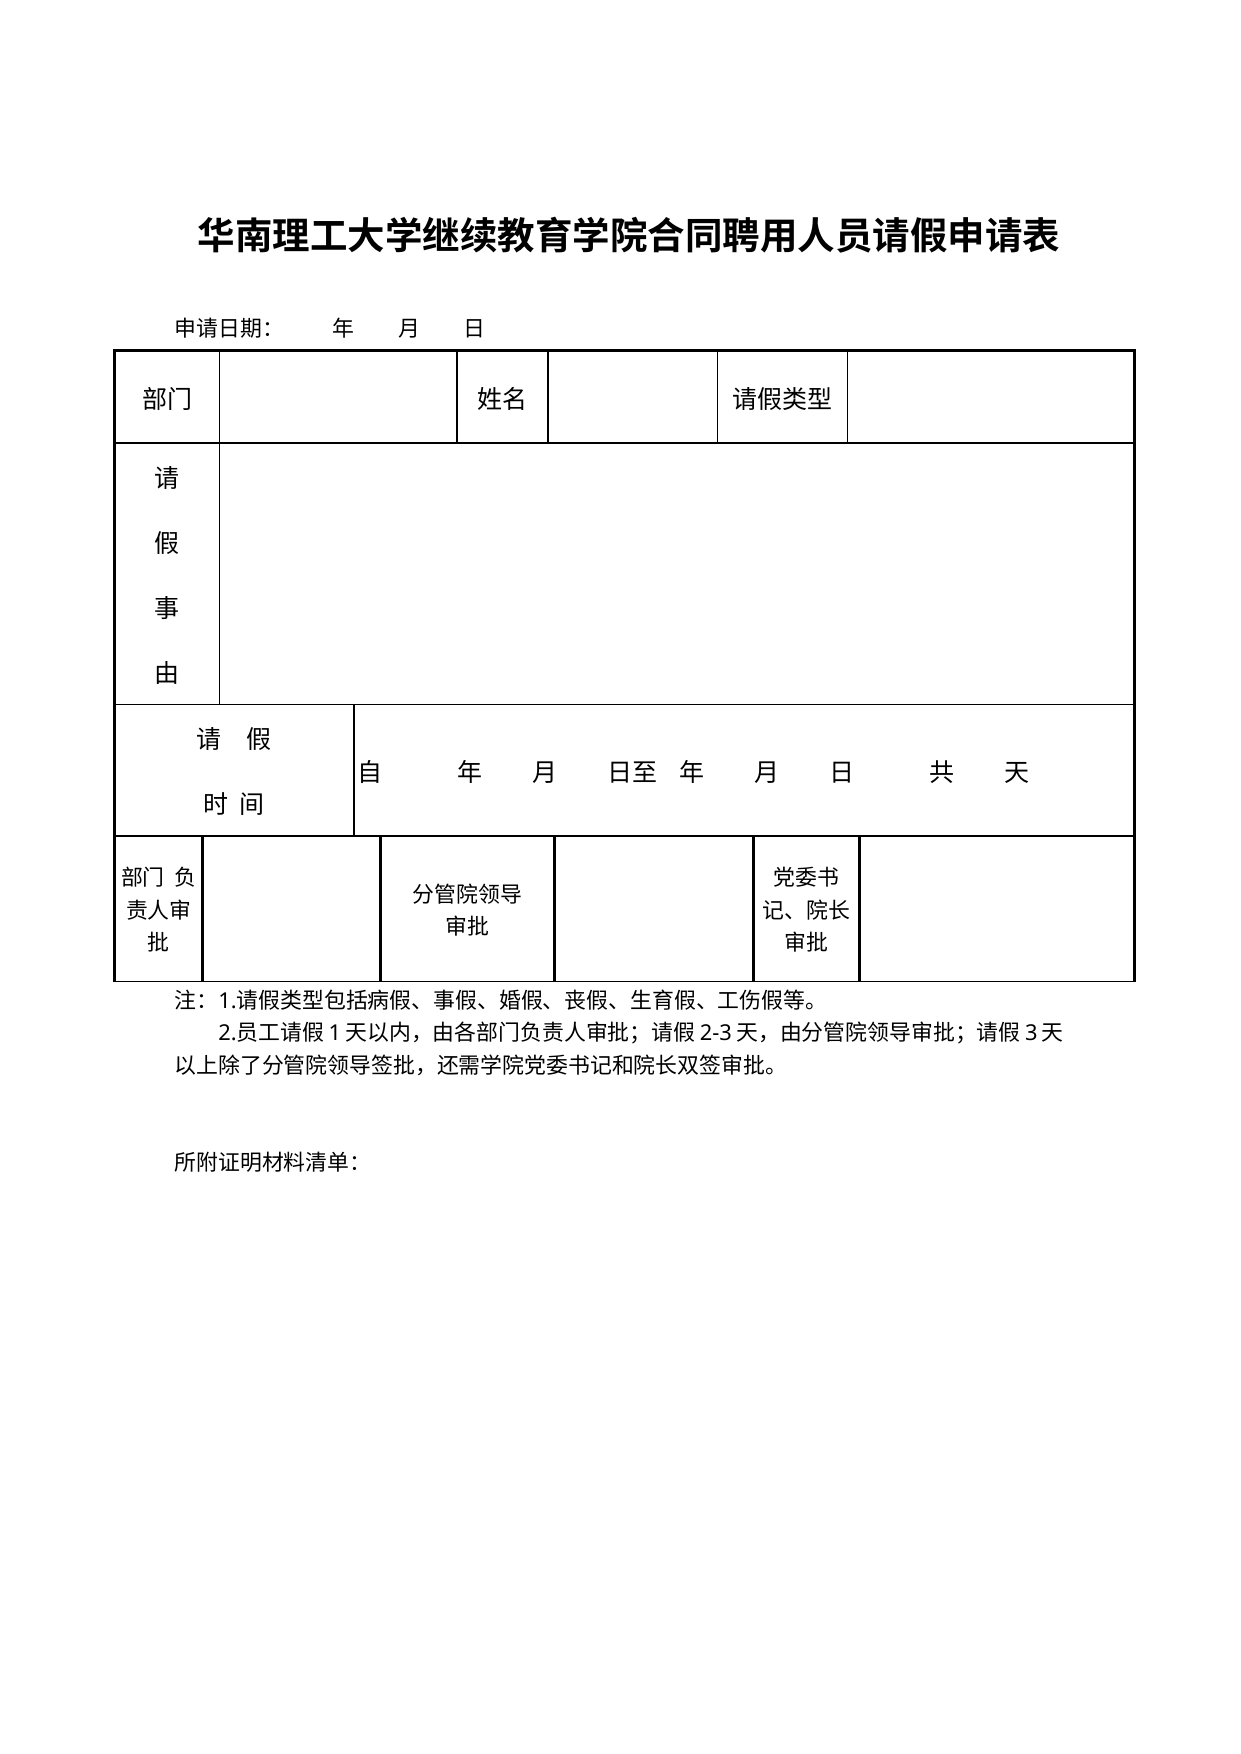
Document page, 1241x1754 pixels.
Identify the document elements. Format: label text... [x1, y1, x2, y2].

table_cell 请 假 时 间 [116, 705, 353, 835]
table_cell [1136, 704, 1144, 835]
table_header 请假类型 [718, 352, 847, 442]
table_cell [556, 837, 752, 981]
table_cell [1136, 835, 1144, 981]
text 注：1.请假类型包括病假、事假、婚假、丧假、生育假、工伤假等。 [174, 982, 1084, 1015]
table_header [549, 352, 717, 442]
table_header 部门 [116, 352, 219, 442]
table_header [220, 352, 456, 442]
table_cell 党委书记、院长审批 [755, 837, 858, 981]
table_cell [204, 837, 379, 981]
text 华南理工大学继续教育学院合同聘用人员请假申请表 [174, 200, 1084, 265]
text 申请日期： 年 月 日 [174, 310, 1084, 343]
table_cell [861, 837, 1133, 981]
table_cell 部门 负责人审批 [116, 837, 201, 981]
table_header 姓名 [458, 352, 547, 442]
table_header [1136, 349, 1144, 442]
table_header [848, 352, 1133, 442]
table_cell 自 年 月 日至 年 月 日 共 天 [355, 705, 1133, 835]
text 所附证明材料清单： [174, 1145, 1084, 1177]
table_cell 请 假 事 由 [116, 444, 219, 704]
text 2.员工请假1天以内，由各部门负责人审批；请假2-3天，由分管院领导审批；请假3天以上除了分管院领导签批，还需学院党委书记和院长双签审批。 [174, 1015, 1084, 1080]
table_cell 分管院领导 审批 [382, 837, 553, 981]
table_cell [1136, 442, 1144, 704]
table_cell [220, 444, 1133, 704]
